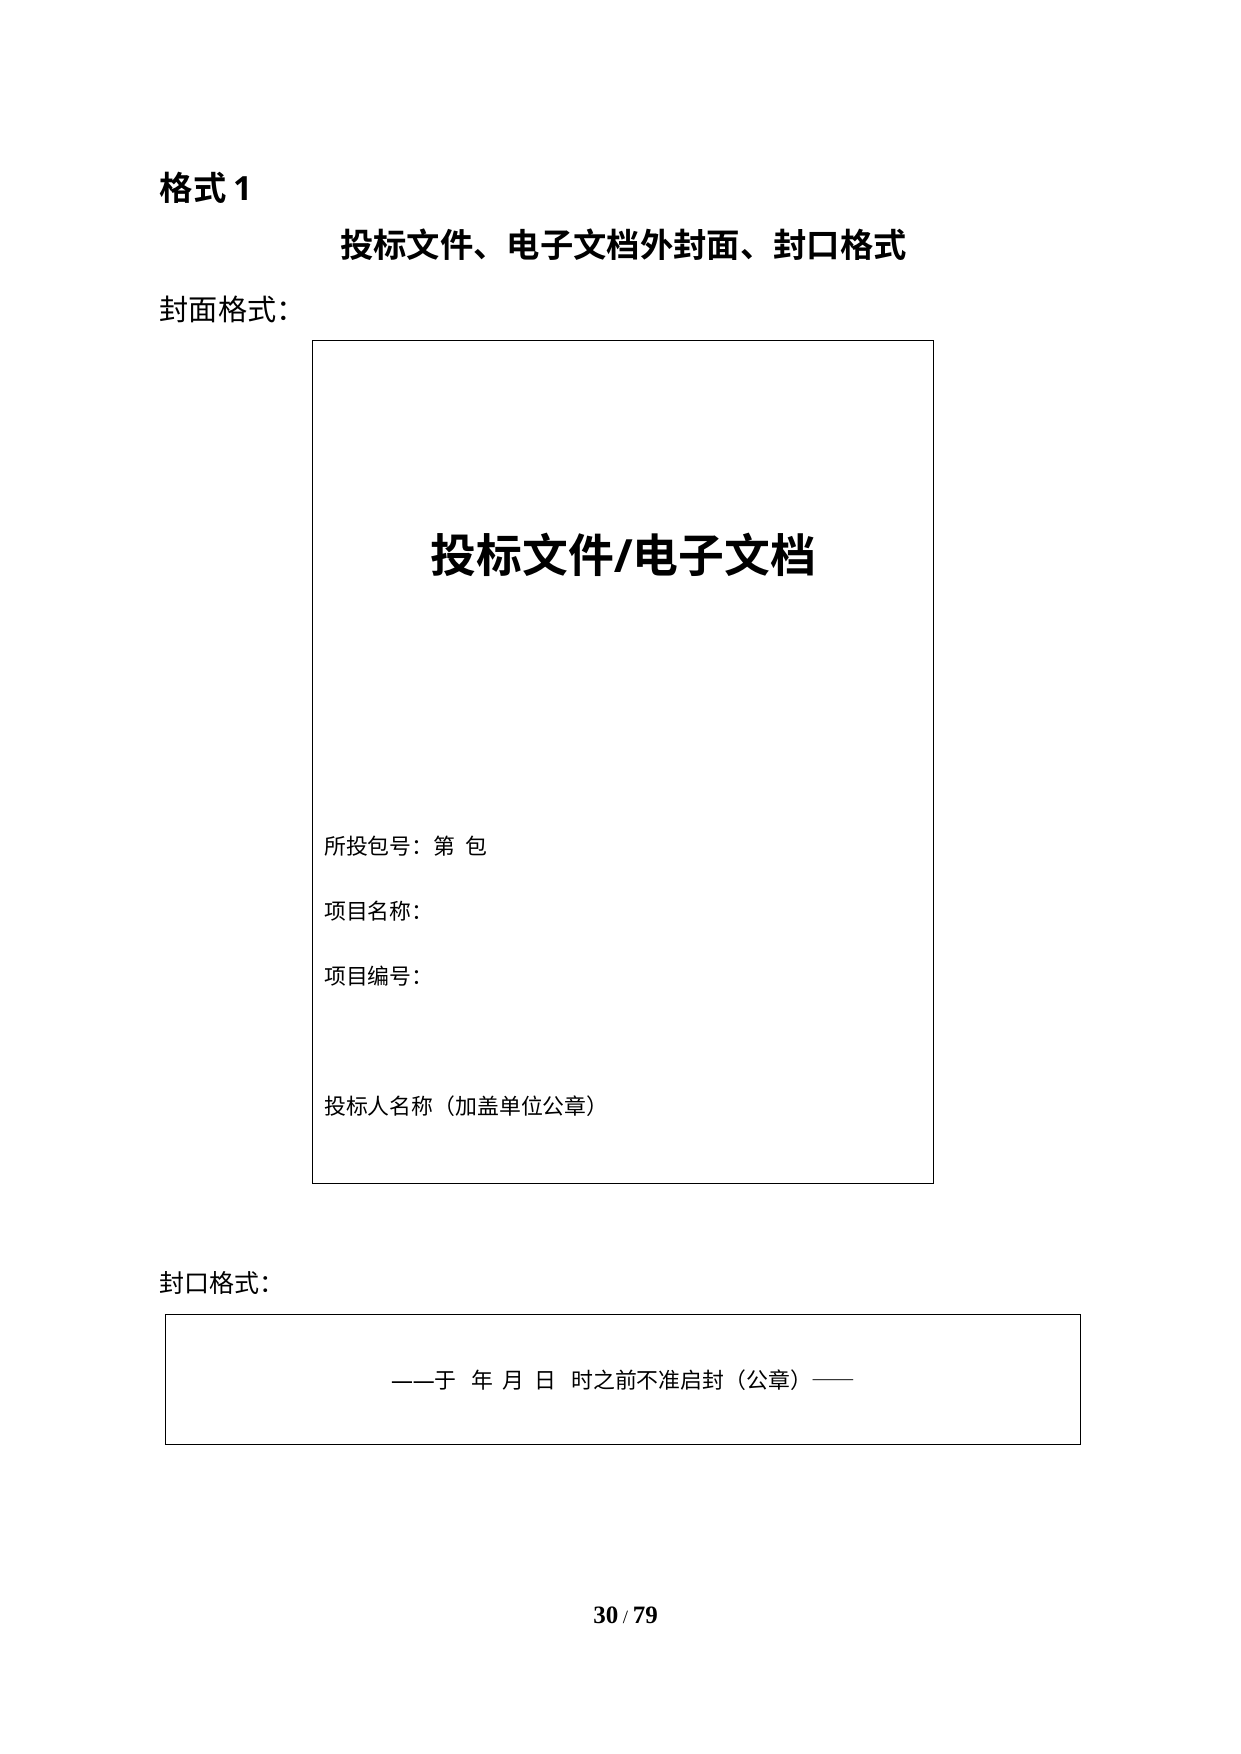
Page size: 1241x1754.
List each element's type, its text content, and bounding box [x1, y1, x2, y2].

table_header ——于 年 月 日 时之前不准启封（公章）—— [166, 1315, 1080, 1443]
subtitle 格式1 [159, 162, 1087, 210]
table_header 投标文件/电子文档 所投包号：第 包 项目名称： 项目编号： 投标人名称（加盖单位公章） [313, 341, 933, 1183]
text 封口格式： [159, 1249, 1087, 1314]
text 投标文件、电子文档外封面、封口格式 [159, 210, 1087, 275]
text 封面格式： [159, 275, 1087, 340]
